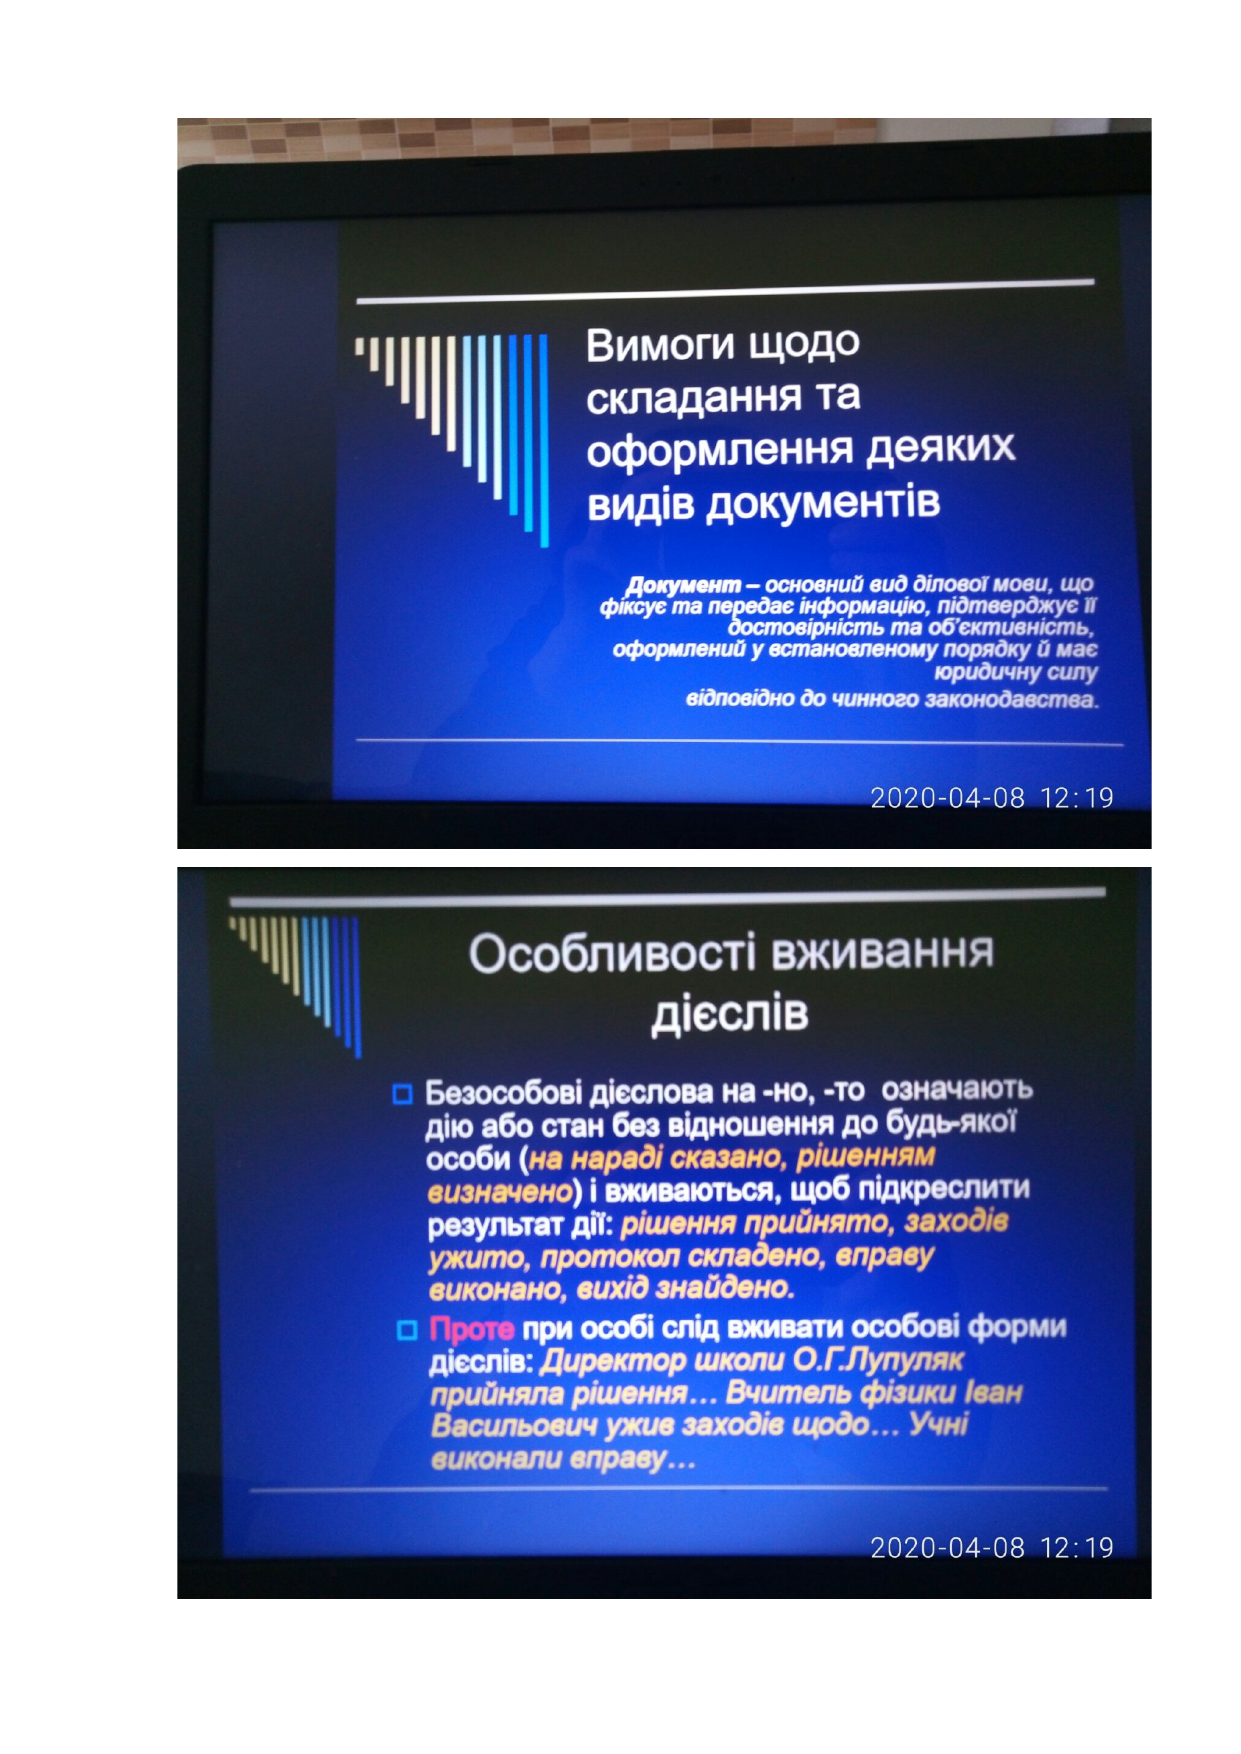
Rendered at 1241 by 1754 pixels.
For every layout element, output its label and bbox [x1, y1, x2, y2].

picture [177, 118, 1152, 849]
picture [177, 867, 1152, 1599]
